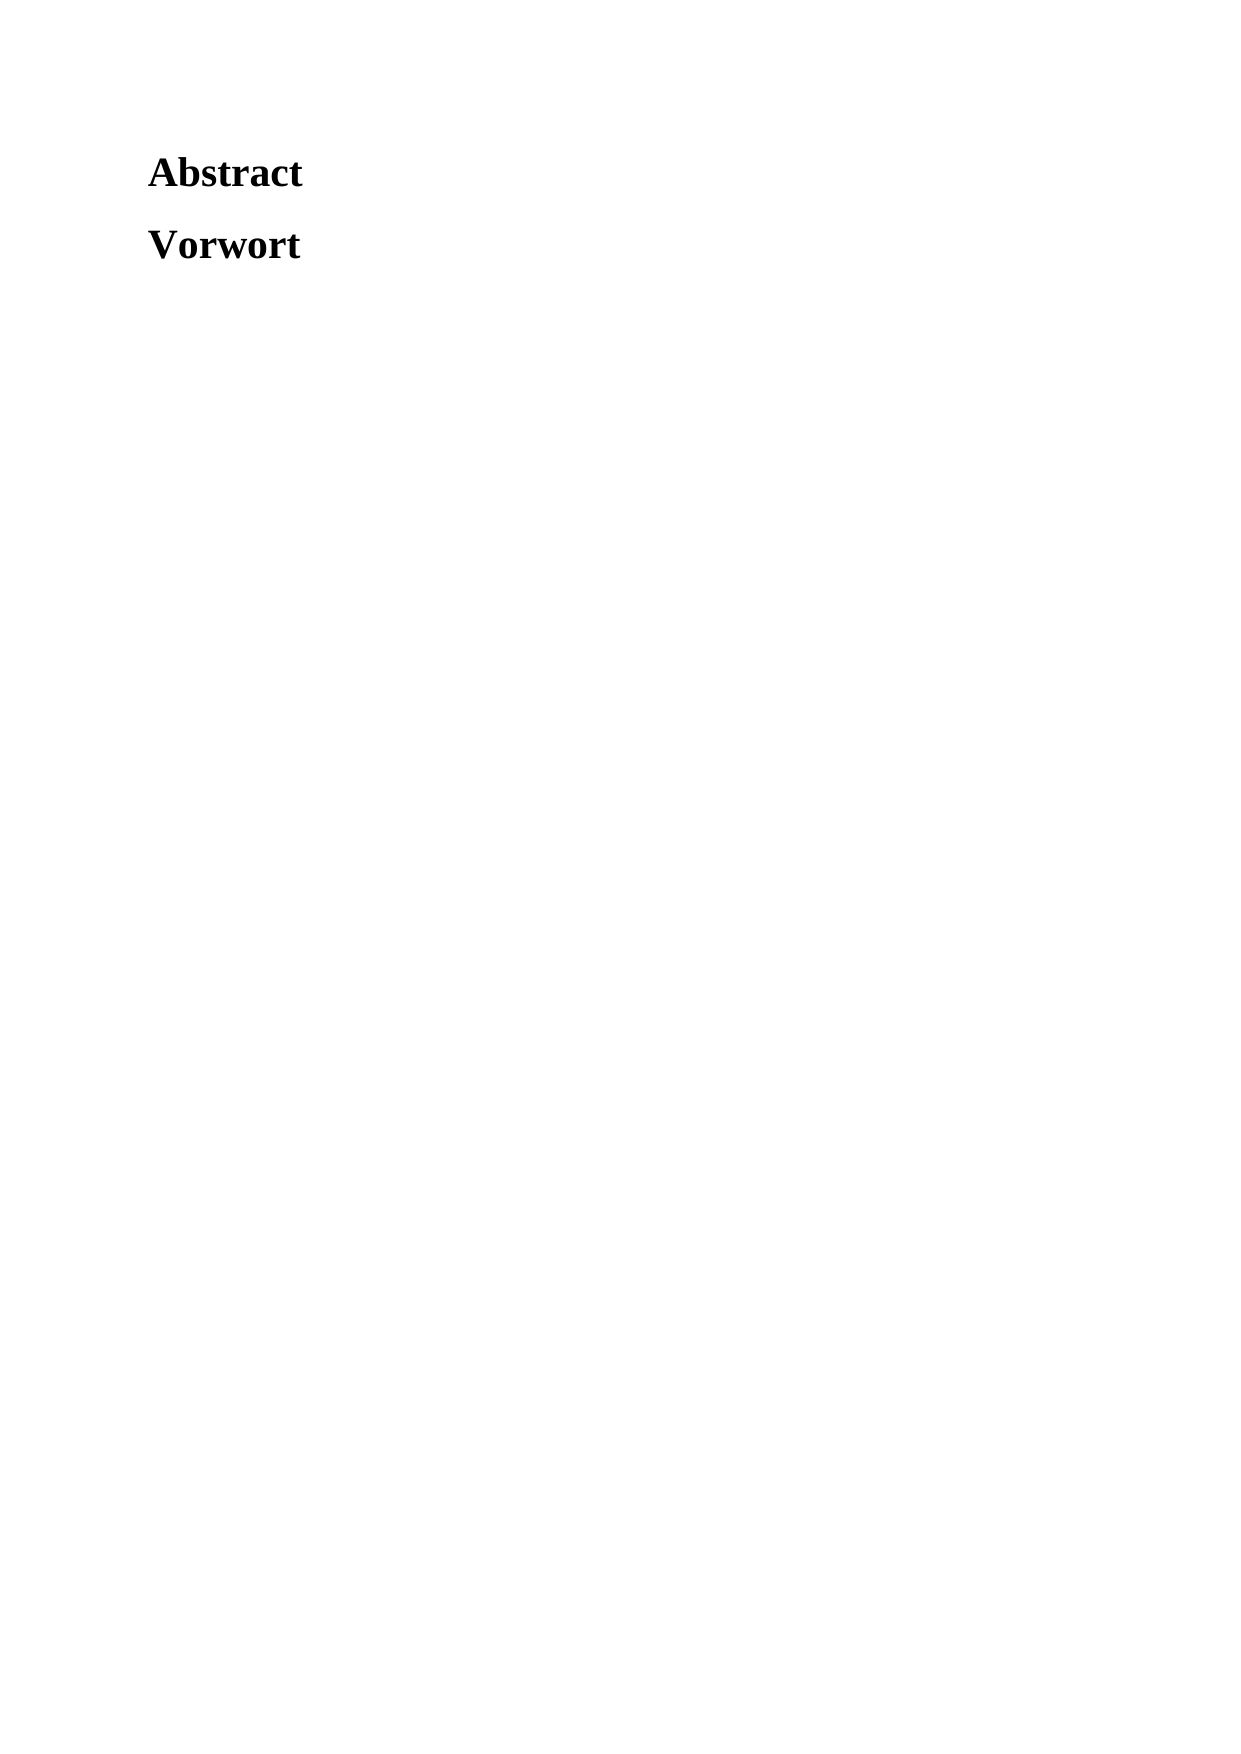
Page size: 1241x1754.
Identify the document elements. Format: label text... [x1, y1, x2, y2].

text Vorwort [148, 219, 1092, 267]
text Abstract [148, 148, 1092, 196]
